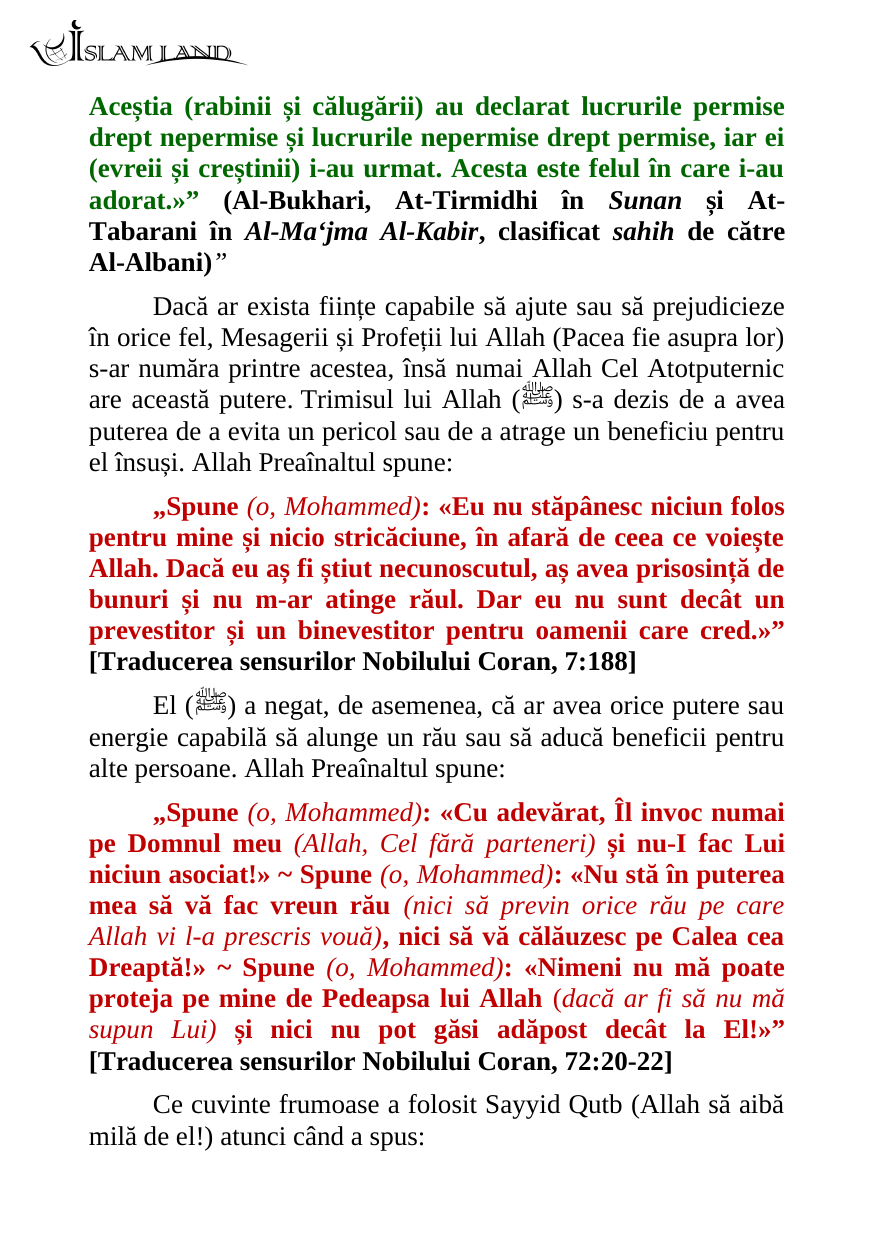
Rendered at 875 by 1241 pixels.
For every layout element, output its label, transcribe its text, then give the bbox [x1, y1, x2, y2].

text „Spune (o, Mohammed): «Cu adevărat, Îl invoc numai pe Domnul meu (Allah, Cel fără parteneri) și nu-I fac Lui niciun asociat!» ~ Spune (o, Mohammed): «Nu stă în puterea mea să vă fac vreun rău (nici să previn orice rău pe care Allah vi l-a prescris vouă), nici să vă călăuzesc pe Calea cea Dreaptă!» ~ Spune (o, Mohammed): «Nimeni nu mă poate proteja pe mine de Pedeapsa lui Allah (dacă ar fi să nu mă supun Lui) și nici nu pot găsi adăpost decât la El!»” [Traducerea sensurilor Nobilului Coran, 72:20-22] [89, 796, 785, 1076]
text El (ﷺ) a negat, de asemenea, că ar avea orice putere sau energie capabilă să alunge un rău sau să aducă beneficii pentru alte persoane. Allah Preaînaltul spune: [89, 689, 785, 783]
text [89, 90, 785, 277]
picture [29, 20, 249, 66]
text Ce cuvinte frumoase a folosit Sayyid Qutb (Allah să aibă milă de el!) atunci când a spus: [89, 1088, 785, 1151]
text Dacă ar exista ființe capabile să ajute sau să prejudicieze în orice fel, Mesagerii și Profeții lui Allah (Pacea fie asupra lor) s-ar număra printre acestea, însă numai Allah Cel Atotputernic are această putere. Trimisul lui Allah (ﷺ) s-a dezis de a avea puterea de a evita un pericol sau de a atrage un beneficiu pentru el însuși. Allah Preaînaltul spune: [89, 290, 785, 477]
text „Spune (o, Mohammed): «Eu nu stăpânesc niciun folos pentru mine și nicio stricăciune, în afară de ceea ce voiește Allah. Dacă eu aș fi știut necunoscutul, aș avea prisosință de bunuri și nu m-ar atinge răul. Dar eu nu sunt decât un prevestitor și un binevestitor pentru oamenii care cred.»” [Traducerea sensurilor Nobilului Coran, 7:188] [89, 490, 785, 677]
